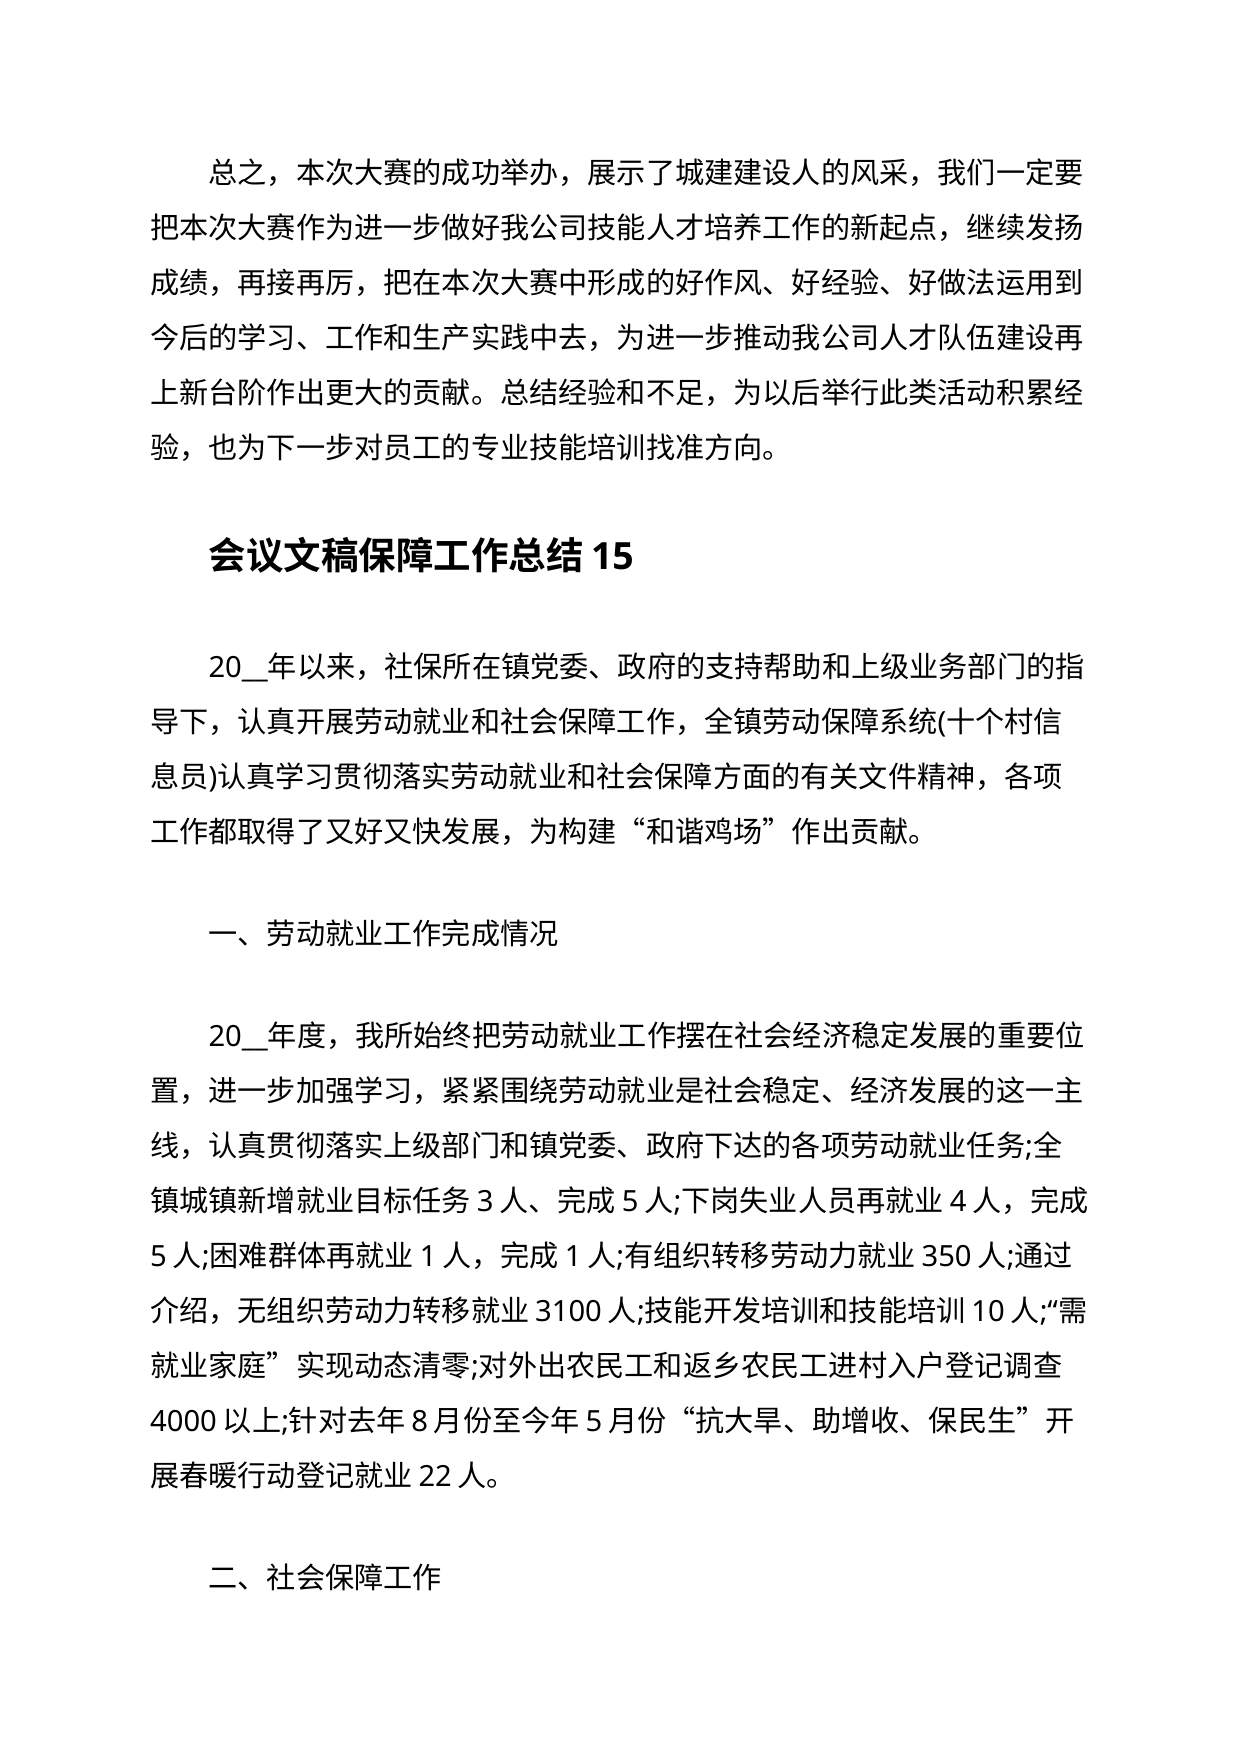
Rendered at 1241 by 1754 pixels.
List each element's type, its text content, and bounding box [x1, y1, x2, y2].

text 20__年以来，社保所在镇党委、政府的支持帮助和上级业务部门的指导下，认真开展劳动就业和社会保障工作，全镇劳动保障系统(十个村信息员)认真学习贯彻落实劳动就业和社会保障方面的有关文件精神，各项工作都取得了又好又快发展，为构建“和谐鸡场”作出贡献。 [150, 644, 1090, 851]
text 二、社会保障工作 [150, 1554, 1090, 1597]
text 会议文稿保障工作总结15 [150, 526, 1090, 581]
text 总之，本次大赛的成功举办，展示了城建建设人的风采，我们一定要把本次大赛作为进一步做好我公司技能人才培养工作的新起点，继续发扬成绩，再接再厉，把在本次大赛中形成的好作风、好经验、好做法运用到今后的学习、工作和生产实践中去，为进一步推动我公司人才队伍建设再上新台阶作出更大的贡献。总结经验和不足，为以后举行此类活动积累经验，也为下一步对员工的专业技能培训找准方向。 [150, 150, 1090, 467]
text 20__年度，我所始终把劳动就业工作摆在社会经济稳定发展的重要位置，进一步加强学习，紧紧围绕劳动就业是社会稳定、经济发展的这一主线，认真贯彻落实上级部门和镇党委、政府下达的各项劳动就业任务;全镇城镇新增就业目标任务3人、完成5人;下岗失业人员再就业4人，完成5人;困难群体再就业1人，完成1人;有组织转移劳动力就业350人;通过介绍，无组织劳动力转移就业3100人;技能开发培训和技能培训10人;“需就业家庭”实现动态清零;对外出农民工和返乡农民工进村入户登记调查4000以上;针对去年8月份至今年5月份“抗大旱、助增收、保民生”开展春暖行动登记就业22人。 [150, 1012, 1090, 1495]
text 一、劳动就业工作完成情况 [150, 911, 1090, 953]
